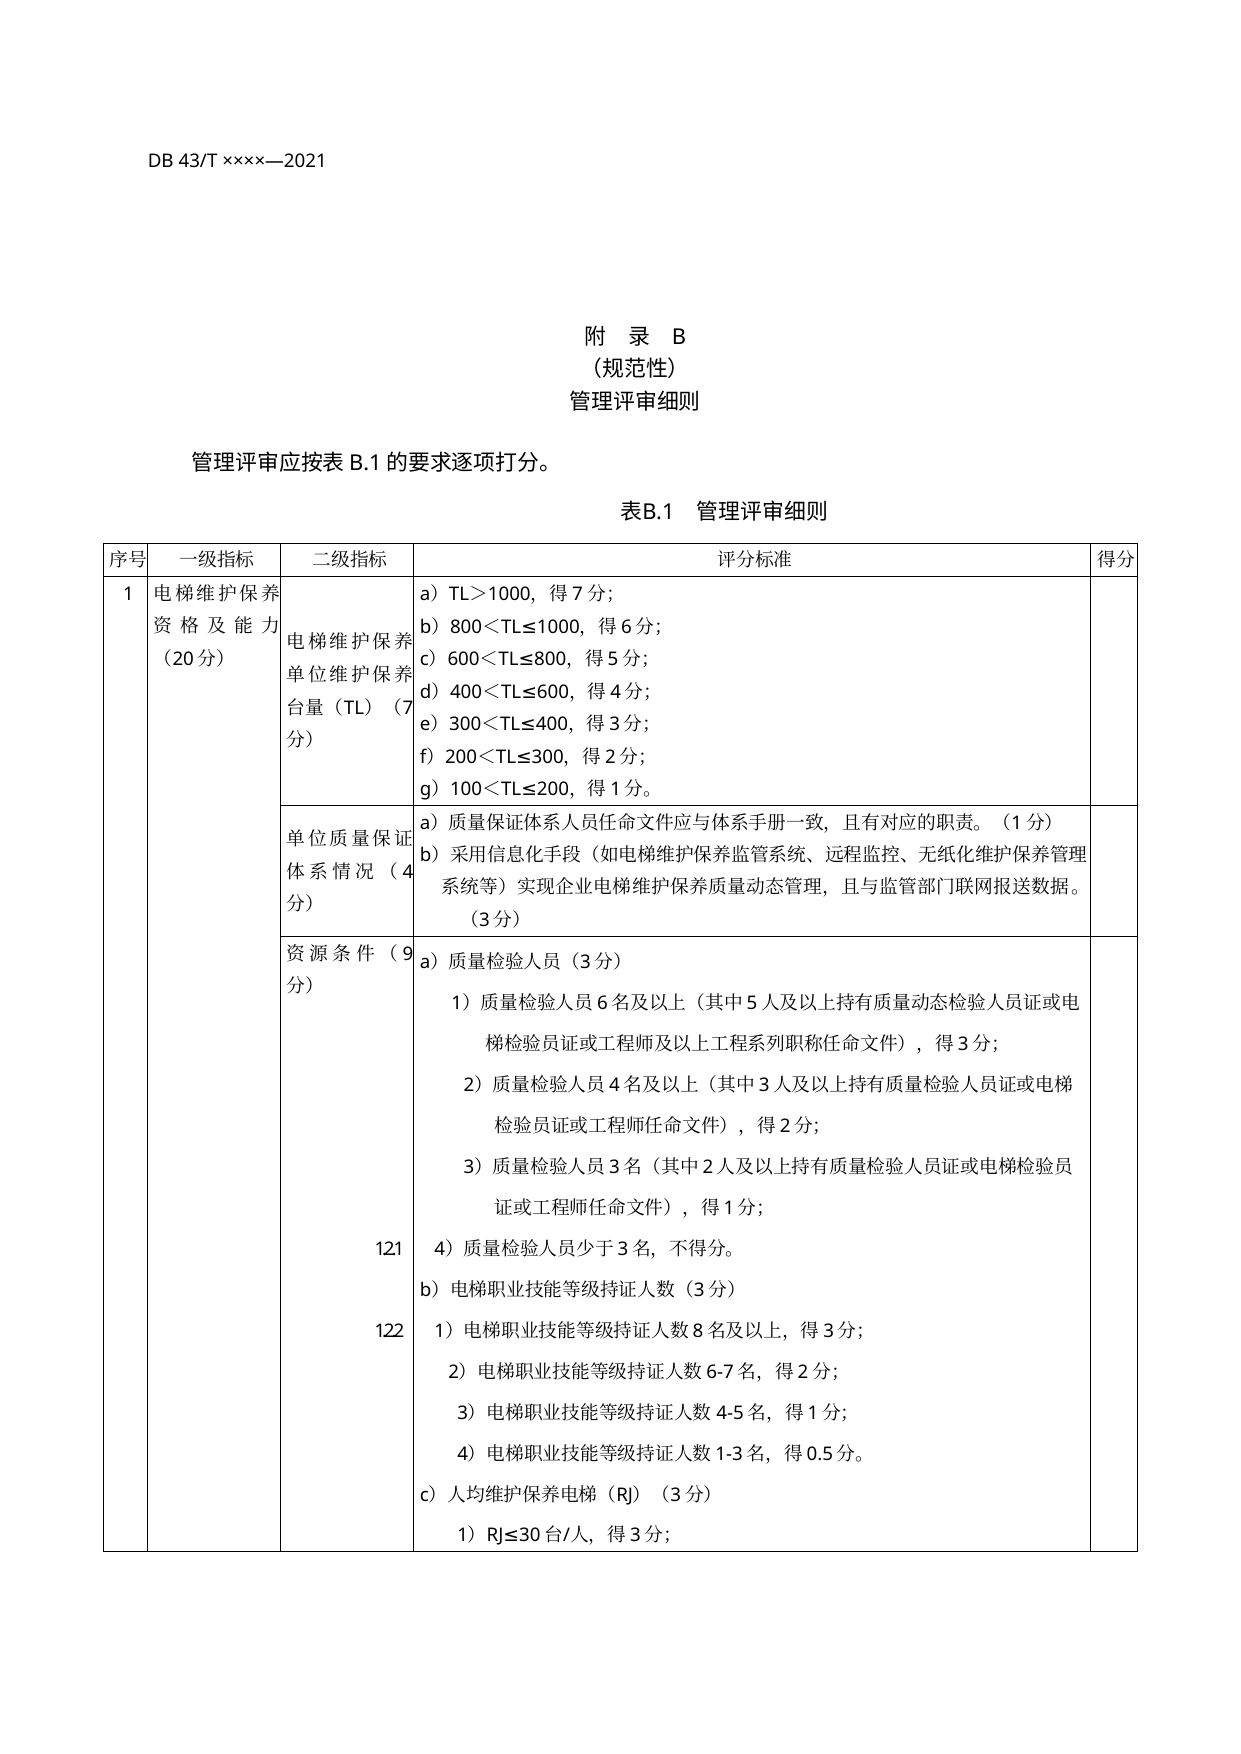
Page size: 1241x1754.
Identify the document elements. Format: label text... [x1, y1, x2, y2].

table_cell a）质量保证体系人员任命文件应与体系手册一致，且有对应的职责。（1分） b）采用信息化手段（如电梯维护保养监管系统、远程监控、无纸化维护保养管理 系统等）实现企业电梯维护保养质量动态管理，且与监管部门联网报送数据。（3分） [414, 806, 1090, 936]
table_cell 单位质量保证体系情况（4 分） [281, 806, 413, 936]
table_cell 1 [104, 577, 147, 1551]
table_cell [1091, 806, 1137, 936]
text 管理评审应按表B.1的要求逐项打分。 [148, 445, 1122, 478]
text 管理评审细则 [620, 494, 1122, 526]
text （规范性） 管理评审细则 [148, 318, 1122, 416]
table_cell [1091, 937, 1137, 1551]
table_header 得分 [1091, 544, 1137, 576]
table_header 一级指标 [148, 544, 280, 576]
table_cell 电梯维护保养资格及能力（20分） [148, 577, 280, 1551]
table_cell 资源条件（9分） [281, 937, 413, 1551]
table_header 序号 [104, 544, 147, 576]
table_header 评分标准 [414, 544, 1090, 576]
table_cell a）TL＞1000，得7 分； b）800＜TL≤1000，得6分； c）600＜TL≤800，得5分； d）400＜TL≤600，得4分； e）300＜TL≤400，得3分； f）200＜TL≤300，得2分； g）100＜TL≤200，得1分。 [414, 577, 1090, 805]
table_cell 电梯维护保养单位维护保养台量（TL）（7分） [281, 577, 413, 805]
table_header 二级指标 [281, 544, 413, 576]
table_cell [414, 937, 1090, 1551]
table_cell [1091, 577, 1137, 805]
